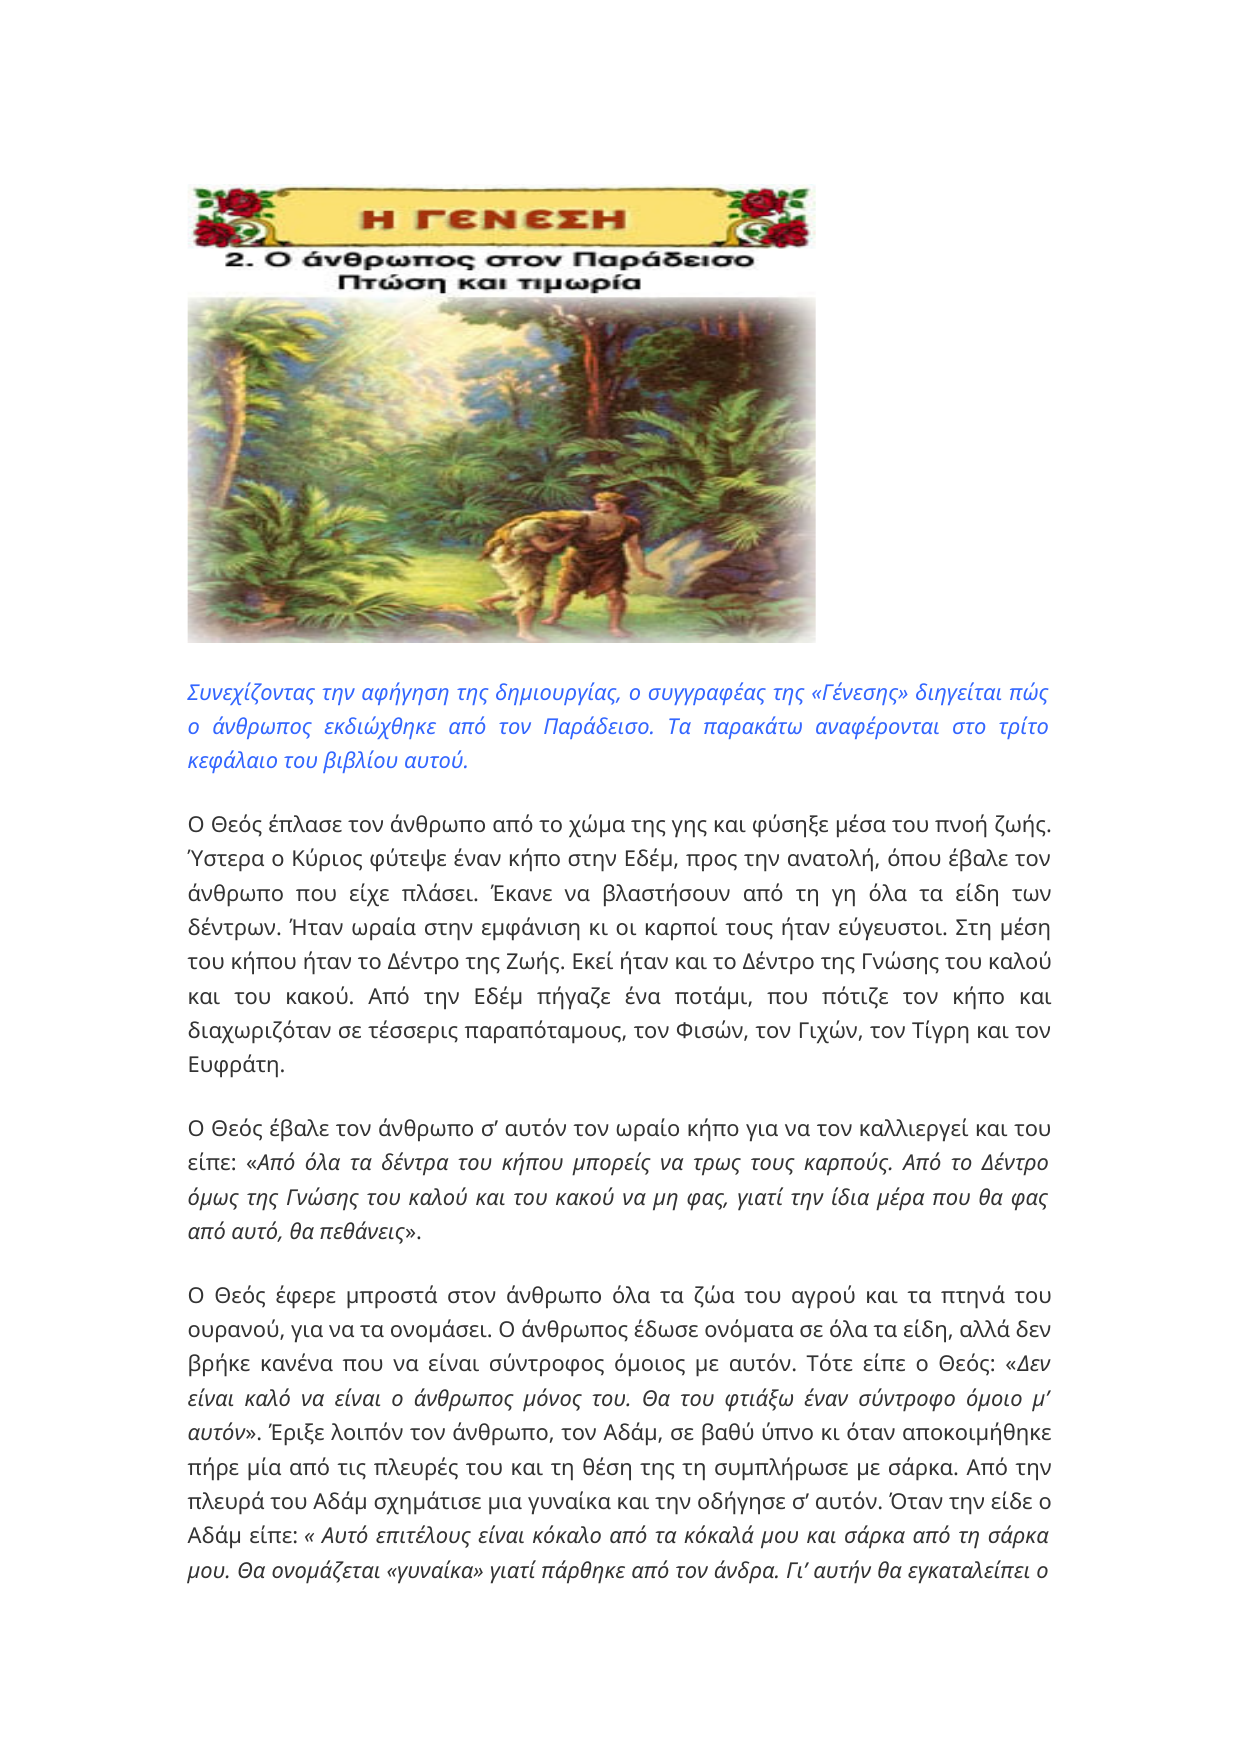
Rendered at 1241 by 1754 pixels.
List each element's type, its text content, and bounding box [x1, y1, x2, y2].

text Ο Θεός έπλασε τον άνθρωπο από το χώμα της γης και φύσηξε μέσα του πνοή ζωής. Ύστερα ο Κύριος φύτεψε έναν κήπο στην Εδέμ, προς την ανατολή, όπου έβαλε τον άνθρωπο που είχε πλάσει. Έκανε να βλαστήσουν από τη γη όλα τα είδη των δέντρων. Ήταν ωραία στην εμφάνιση κι οι καρποί τους ήταν εύγευστοι. Στη μέση του κήπου ήταν το Δέντρο της Ζωής. Εκεί ήταν και το Δέντρο της Γνώσης του καλού και του κακού. Από την Εδέμ πήγαζε ένα ποτάμι, που πότιζε τον κήπο και διαχωριζόταν σε τέσσερις παραπόταμους, τον Φισών, τον Γιχών, τον Τίγρη και τον Ευφράτη. [187, 804, 1053, 1079]
text Συνεχίζοντας την αφήγηση της δημιουργίας, ο συγγραφέας της «Γένεσης» διηγείται πώς ο άνθρωπος εκδιώχθηκε από τον Παράδεισο. Τα παρακάτω αναφέρονται στο τρίτο κεφάλαιο του βιβλίου αυτού. [187, 672, 1053, 775]
text Ο Θεός έβαλε τον άνθρωπο σ’ αυτόν τον ωραίο κήπο για να τον καλλιεργεί και του είπε: «Από όλα τα δέντρα του κήπου μπορείς να τρως τους καρπούς. Από το Δέντρο όμως της Γνώσης του καλού και του κακού να μη φας, γιατί την ίδια μέρα που θα φας από αυτό, θα πεθάνεις». [187, 1108, 1053, 1246]
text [187, 1275, 1053, 1584]
picture [187, 184, 816, 643]
